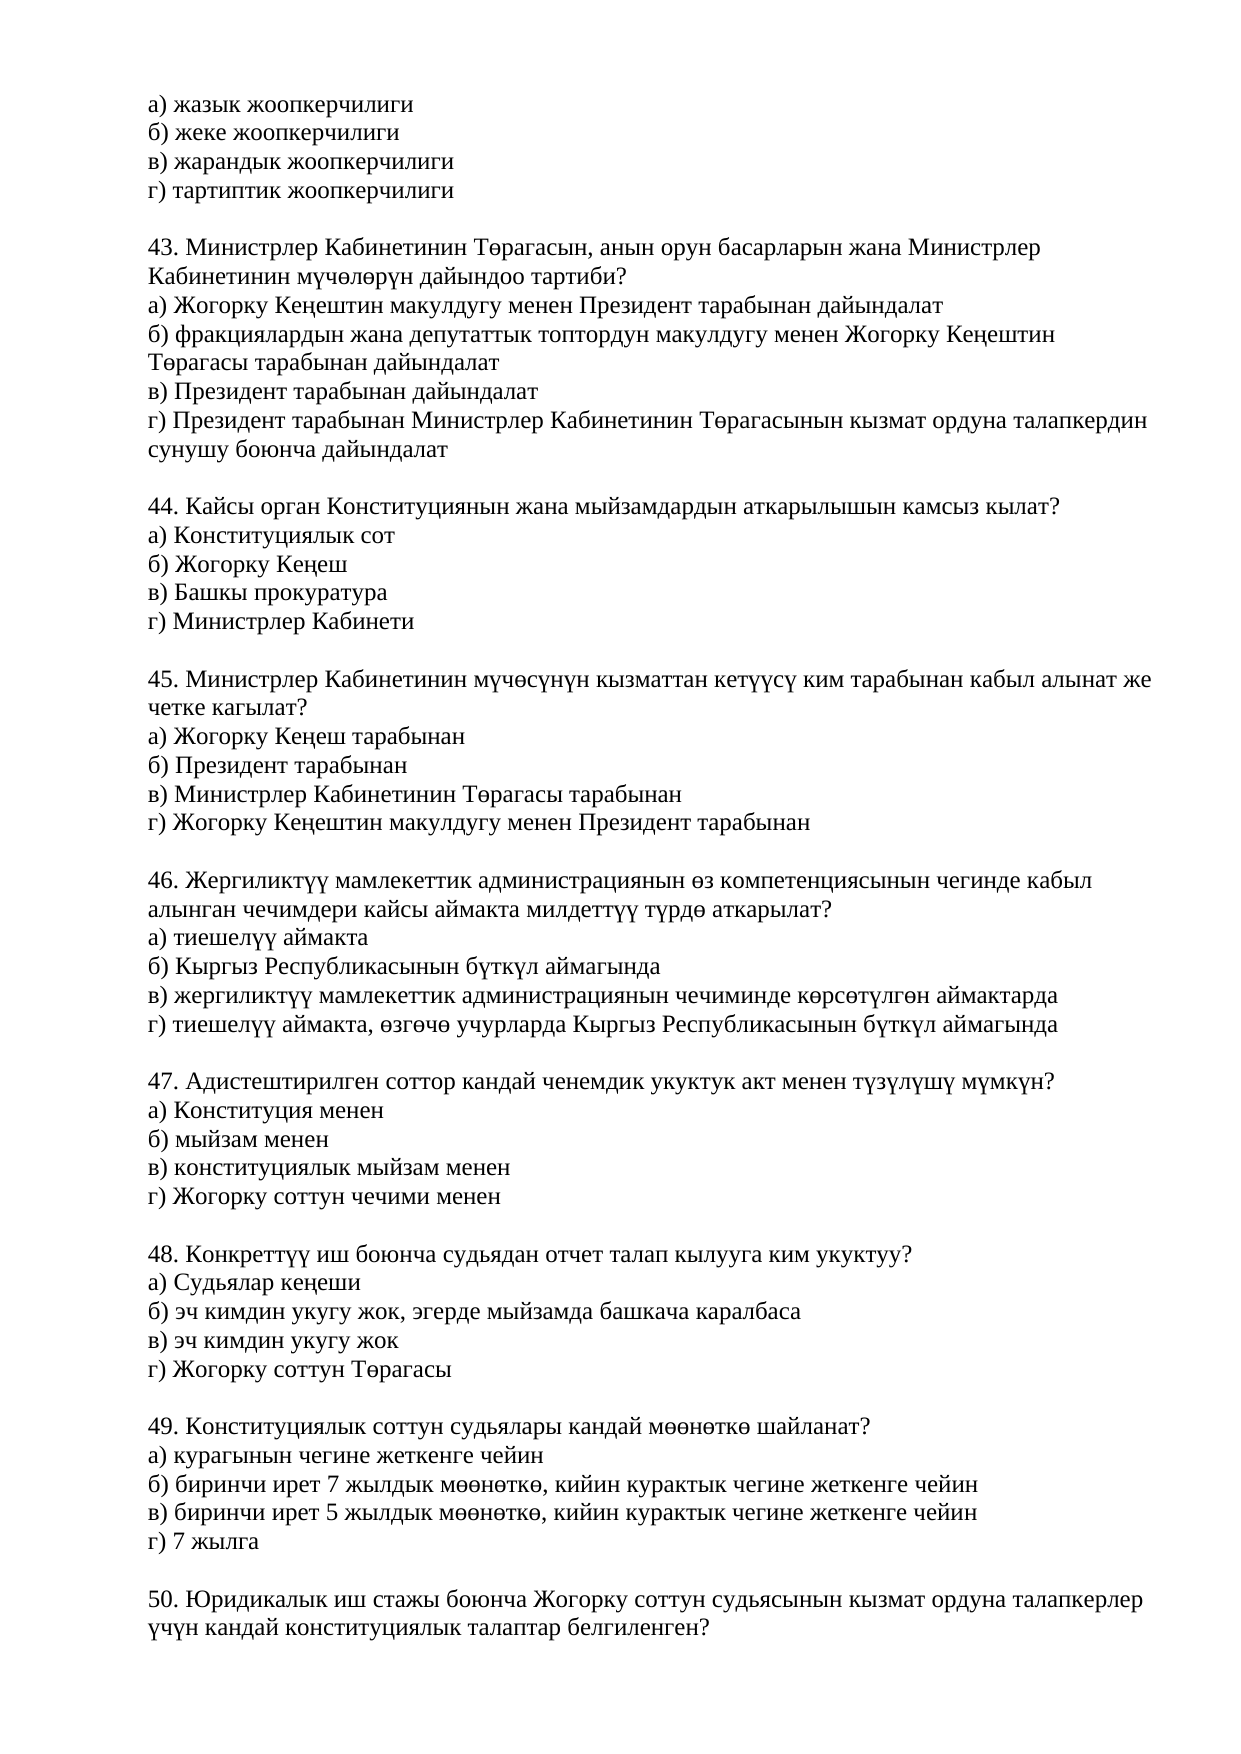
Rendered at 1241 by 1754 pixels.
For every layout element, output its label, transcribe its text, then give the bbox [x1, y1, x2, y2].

text 49. Конституциялык соттун судьялары кандай мөөнөткө шайланат? а) курагынын чегине жеткенге чейин б) биринчи ирет 7 жылдык мөөнөткө, кийин курактык чегине жеткенге чейин в) биринчи ирет 5 жылдык мөөнөткө, кийин курактык чегине жеткенге чейин г) 7 жылга [148, 1411, 1157, 1555]
text 43. Министрлер Кабинетинин Төрагасын, анын орун басарларын жана Министрлер Кабинетинин мүчөлөрүн дайындоо тартиби? а) Жогорку Кеңештин макулдугу менен Президент тарабынан дайындалат б) фракциялардын жана депутаттык топтордун макулдугу менен Жогорку Кеңештин Төрагасы тарабынан дайындалат в) Президент тарабынан дайындалат г) Президент тарабынан Министрлер Кабинетинин Төрагасынын кызмат ордуна талапкердин сунушу боюнча дайындалат [148, 232, 1157, 462]
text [148, 89, 1157, 204]
text 47. Адистештирилген соттор кандай ченемдик укуктук акт менен түзүлүшү мүмкүн? а) Конституция менен б) мыйзам менен в) конституциялык мыйзам менен г) Жогорку соттун чечими менен [148, 1066, 1157, 1210]
text 45. Министрлер Кабинетинин мүчөсүнүн кызматтан кетүүсү ким тарабынан кабыл алынат же четке кагылат? а) Жогорку Кеңеш тарабынан б) Президент тарабынан в) Министрлер Кабинетинин Төрагасы тарабынан г) Жогорку Кеңештин макулдугу менен Президент тарабынан [148, 664, 1157, 836]
text 46. Жергиликтүү мамлекеттик администрациянын өз компетенциясынын чегинде кабыл алынган чечимдери кайсы аймакта милдеттүү түрдө аткарылат? а) тиешелүү аймакта б) Кыргыз Республикасынын бүткүл аймагында в) жергиликтүү мамлекеттик администрациянын чечиминде көрсөтүлгөн аймактарда г) тиешелүү аймакта, өзгөчө учурларда Кыргыз Республикасынын бүткүл аймагында [148, 865, 1157, 1037]
text 48. Конкреттүү иш боюнча судьядан отчет талап кылууга ким укуктуу? а) Судьялар кеңеши б) эч кимдин укугу жок, эгерде мыйзамда башкача каралбаса в) эч кимдин укугу жок г) Жогорку соттун Төрагасы [148, 1239, 1157, 1382]
text 44. Кайсы орган Конституциянын жана мыйзамдардын аткарылышын камсыз кылат? а) Конституциялык сот б) Жогорку Кеңеш в) Башкы прокуратура г) Министрлер Кабинети [148, 491, 1157, 635]
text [148, 1584, 1157, 1641]
